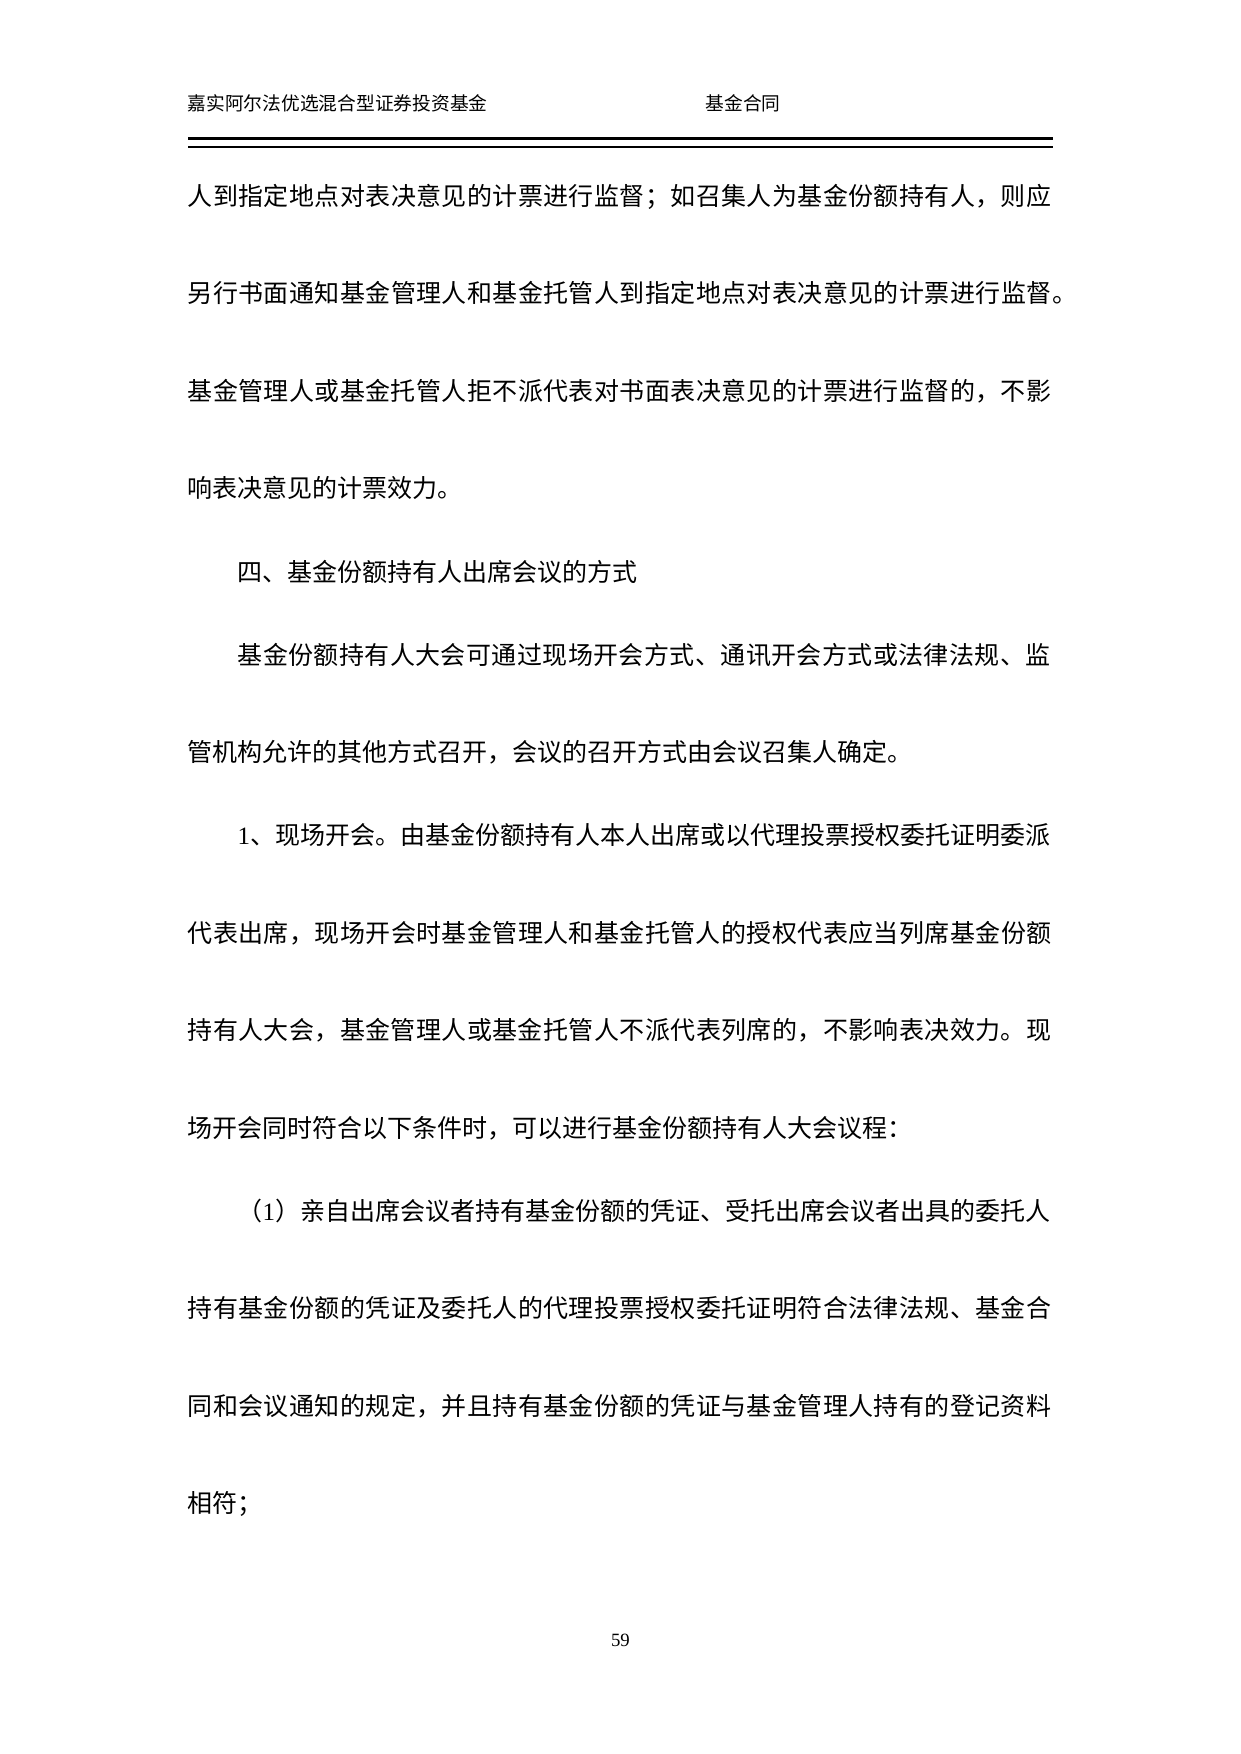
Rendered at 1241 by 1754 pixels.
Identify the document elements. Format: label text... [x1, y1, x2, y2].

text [187, 162, 1053, 519]
text 1、现场开会。由基金份额持有人本人出席或以代理投票授权委托证明委派代表出席，现场开会时基金管理人和基金托管人的授权代表应当列席基金份额持有人大会，基金管理人或基金托管人不派代表列席的，不影响表决效力。现场开会同时符合以下条件时，可以进行基金份额持有人大会议程： [187, 801, 1053, 1159]
text 四、基金份额持有人出席会议的方式 [187, 538, 1053, 603]
text 基金份额持有人大会可通过现场开会方式、通讯开会方式或法律法规、监管机构允许的其他方式召开，会议的召开方式由会议召集人确定。 [187, 621, 1053, 783]
text （1）亲自出席会议者持有基金份额的凭证、受托出席会议者出具的委托人持有基金份额的凭证及委托人的代理投票授权委托证明符合法律法规、基金合同和会议通知的规定，并且持有基金份额的凭证与基金管理人持有的登记资料相符； [187, 1177, 1053, 1534]
